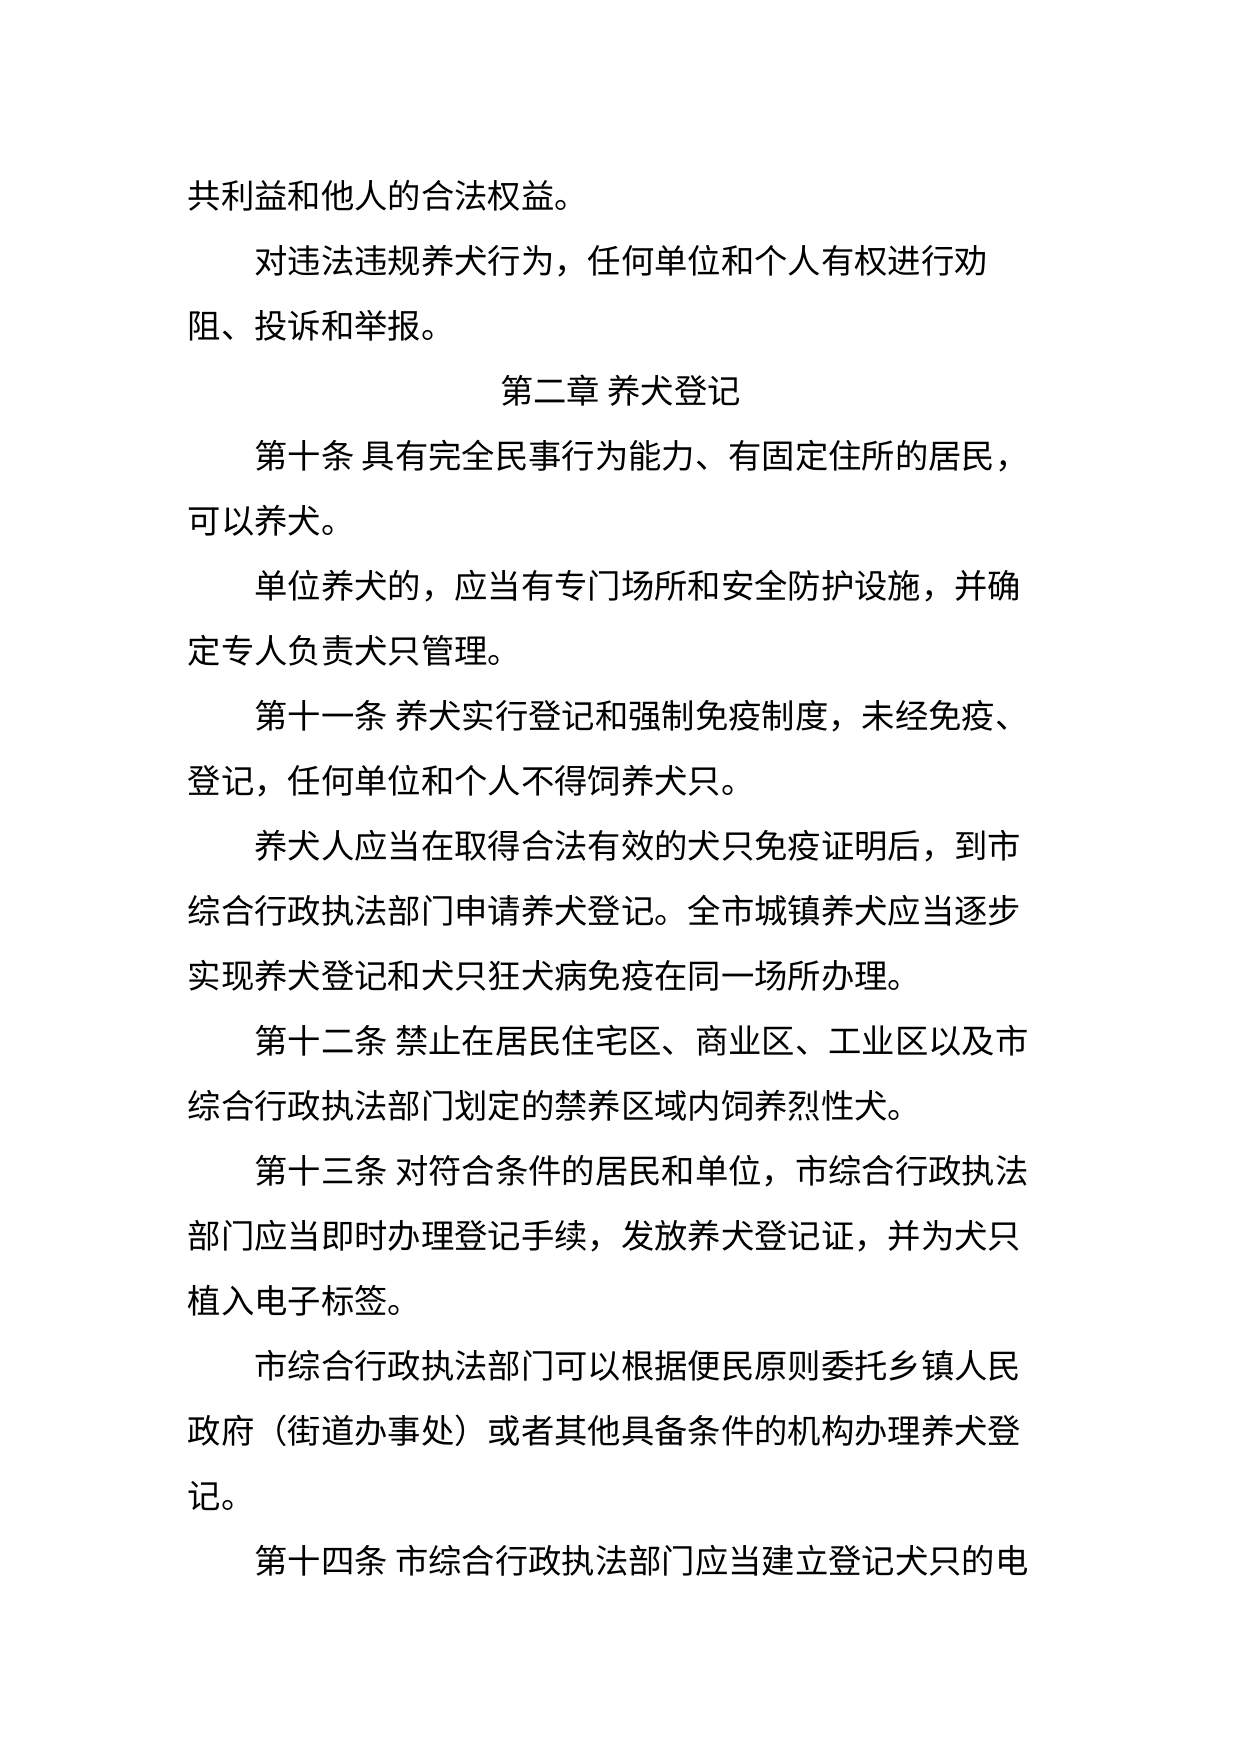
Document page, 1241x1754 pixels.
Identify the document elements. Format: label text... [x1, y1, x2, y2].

text 第十三条 对符合条件的居民和单位，市综合行政执法部门应当即时办理登记手续，发放养犬登记证，并为犬只植入电子标签。 [187, 1137, 1053, 1332]
text 单位养犬的，应当有专门场所和安全防护设施，并确定专人负责犬只管理。 [187, 552, 1053, 682]
text 第十条 具有完全民事行为能力、有固定住所的居民，可以养犬。 [187, 422, 1053, 552]
text 市综合行政执法部门可以根据便民原则委托乡镇人民政府（街道办事处）或者其他具备条件的机构办理养犬登记。 [187, 1332, 1053, 1527]
text 第二章 养犬登记 [187, 357, 1053, 422]
text 养犬人应当在取得合法有效的犬只免疫证明后，到市综合行政执法部门申请养犬登记。全市城镇养犬应当逐步实现养犬登记和犬只狂犬病免疫在同一场所办理。 [187, 812, 1053, 1007]
text 第十二条 禁止在居民住宅区、商业区、工业区以及市综合行政执法部门划定的禁养区域内饲养烈性犬。 [187, 1007, 1053, 1137]
text 第十一条 养犬实行登记和强制免疫制度，未经免疫、登记，任何单位和个人不得饲养犬只。 [187, 682, 1053, 812]
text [187, 1527, 1053, 1592]
text 对违法违规养犬行为，任何单位和个人有权进行劝阻、投诉和举报。 [187, 227, 1053, 357]
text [187, 162, 1053, 227]
